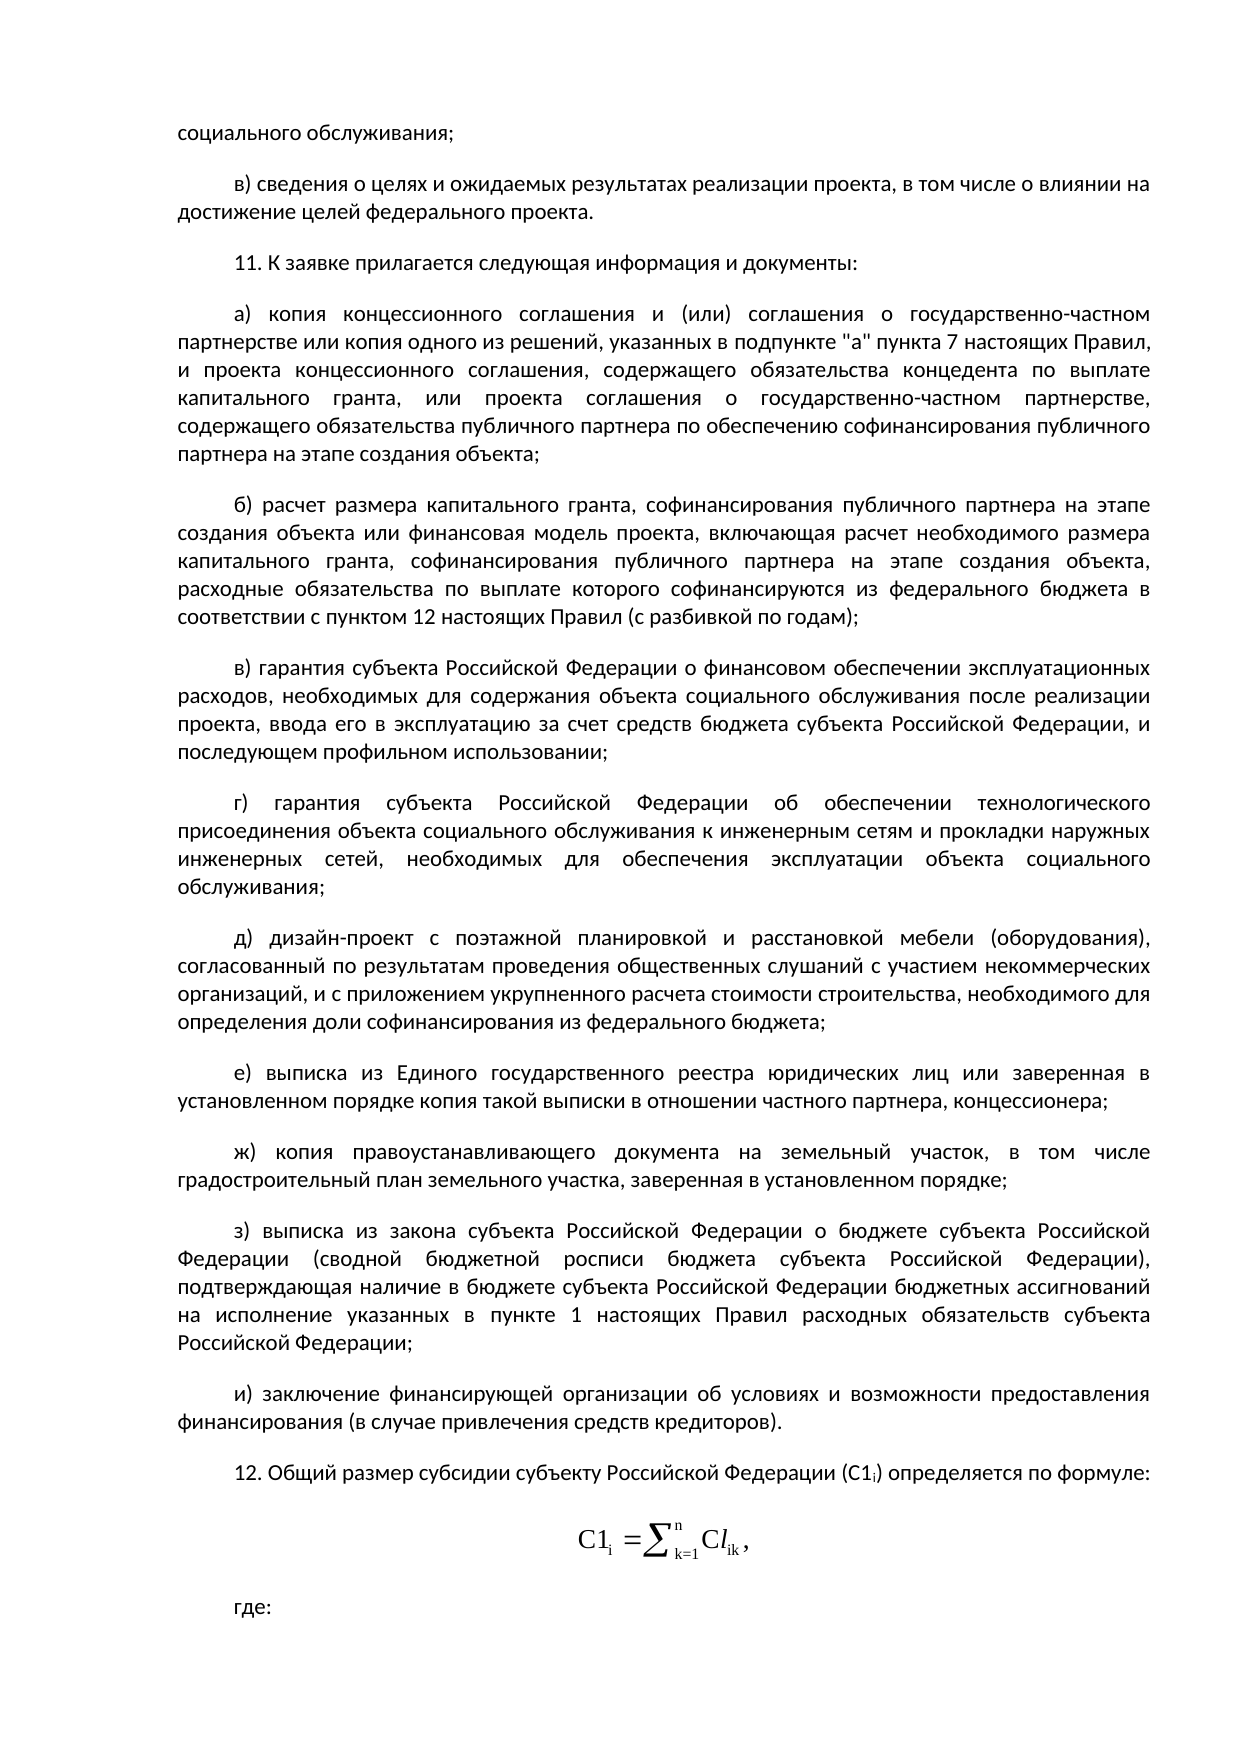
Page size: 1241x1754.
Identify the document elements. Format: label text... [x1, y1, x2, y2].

text в) сведения о целях и ожидаемых результатах реализации проекта, в том числе о влиянии на достижение целей федерального проекта. [177, 169, 1152, 225]
text в) гарантия субъекта Российской Федерации о финансовом обеспечении эксплуатационных расходов, необходимых для содержания объекта социального обслуживания после реализации проекта, ввода его в эксплуатацию за счет средств бюджета субъекта Российской Федерации, и последующем профильном использовании; [177, 653, 1152, 765]
text д) дизайн-проект с поэтажной планировкой и расстановкой мебели (оборудования), согласованный по результатам проведения общественных слушаний с участием некоммерческих организаций, и с приложением укрупненного расчета стоимости строительства, необходимого для определения доли софинансирования из федерального бюджета; [177, 923, 1152, 1035]
text б) расчет размера капитального гранта, софинансирования публичного партнера на этапе создания объекта или финансовая модель проекта, включающая расчет необходимого размера капитального гранта, софинансирования публичного партнера на этапе создания объекта, расходные обязательства по выплате которого софинансируются из федерального бюджета в соответствии с пунктом 12 настоящих Правил (с разбивкой по годам); [177, 490, 1152, 630]
text 12. Общий размер субсидии субъекту Российской Федерации (C1i) определяется по формуле: [177, 1458, 1152, 1486]
text г) гарантия субъекта Российской Федерации об обеспечении технологического присоединения объекта социального обслуживания к инженерным сетям и прокладки наружных инженерных сетей, необходимых для обеспечения эксплуатации объекта социального обслуживания; [177, 788, 1152, 900]
text где: [177, 1592, 1152, 1620]
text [177, 118, 1152, 146]
text ж) копия правоустанавливающего документа на земельный участок, в том числе градостроительный план земельного участка, заверенная в установленном порядке; [177, 1137, 1152, 1193]
text а) копия концессионного соглашения и (или) соглашения о государственно-частном партнерстве или копия одного из решений, указанных в подпункте "а" пункта 7 настоящих Правил, и проекта концессионного соглашения, содержащего обязательства концедента по выплате капитального гранта, или проекта соглашения о государственно-частном партнерстве, содержащего обязательства публичного партнера по обеспечению софинансирования публичного партнера на этапе создания объекта; [177, 299, 1152, 467]
text е) выписка из Единого государственного реестра юридических лиц или заверенная в установленном порядке копия такой выписки в отношении частного партнера, концессионера; [177, 1058, 1152, 1114]
text 11. К заявке прилагается следующая информация и документы: [177, 248, 1152, 276]
text и) заключение финансирующей организации об условиях и возможности предоставления финансирования (в случае привлечения средств кредиторов). [177, 1379, 1152, 1435]
text з) выписка из закона субъекта Российской Федерации о бюджете субъекта Российской Федерации (сводной бюджетной росписи бюджета субъекта Российской Федерации), подтверждающая наличие в бюджете субъекта Российской Федерации бюджетных ассигнований на исполнение указанных в пункте 1 настоящих Правил расходных обязательств субъекта Российской Федерации; [177, 1216, 1152, 1356]
